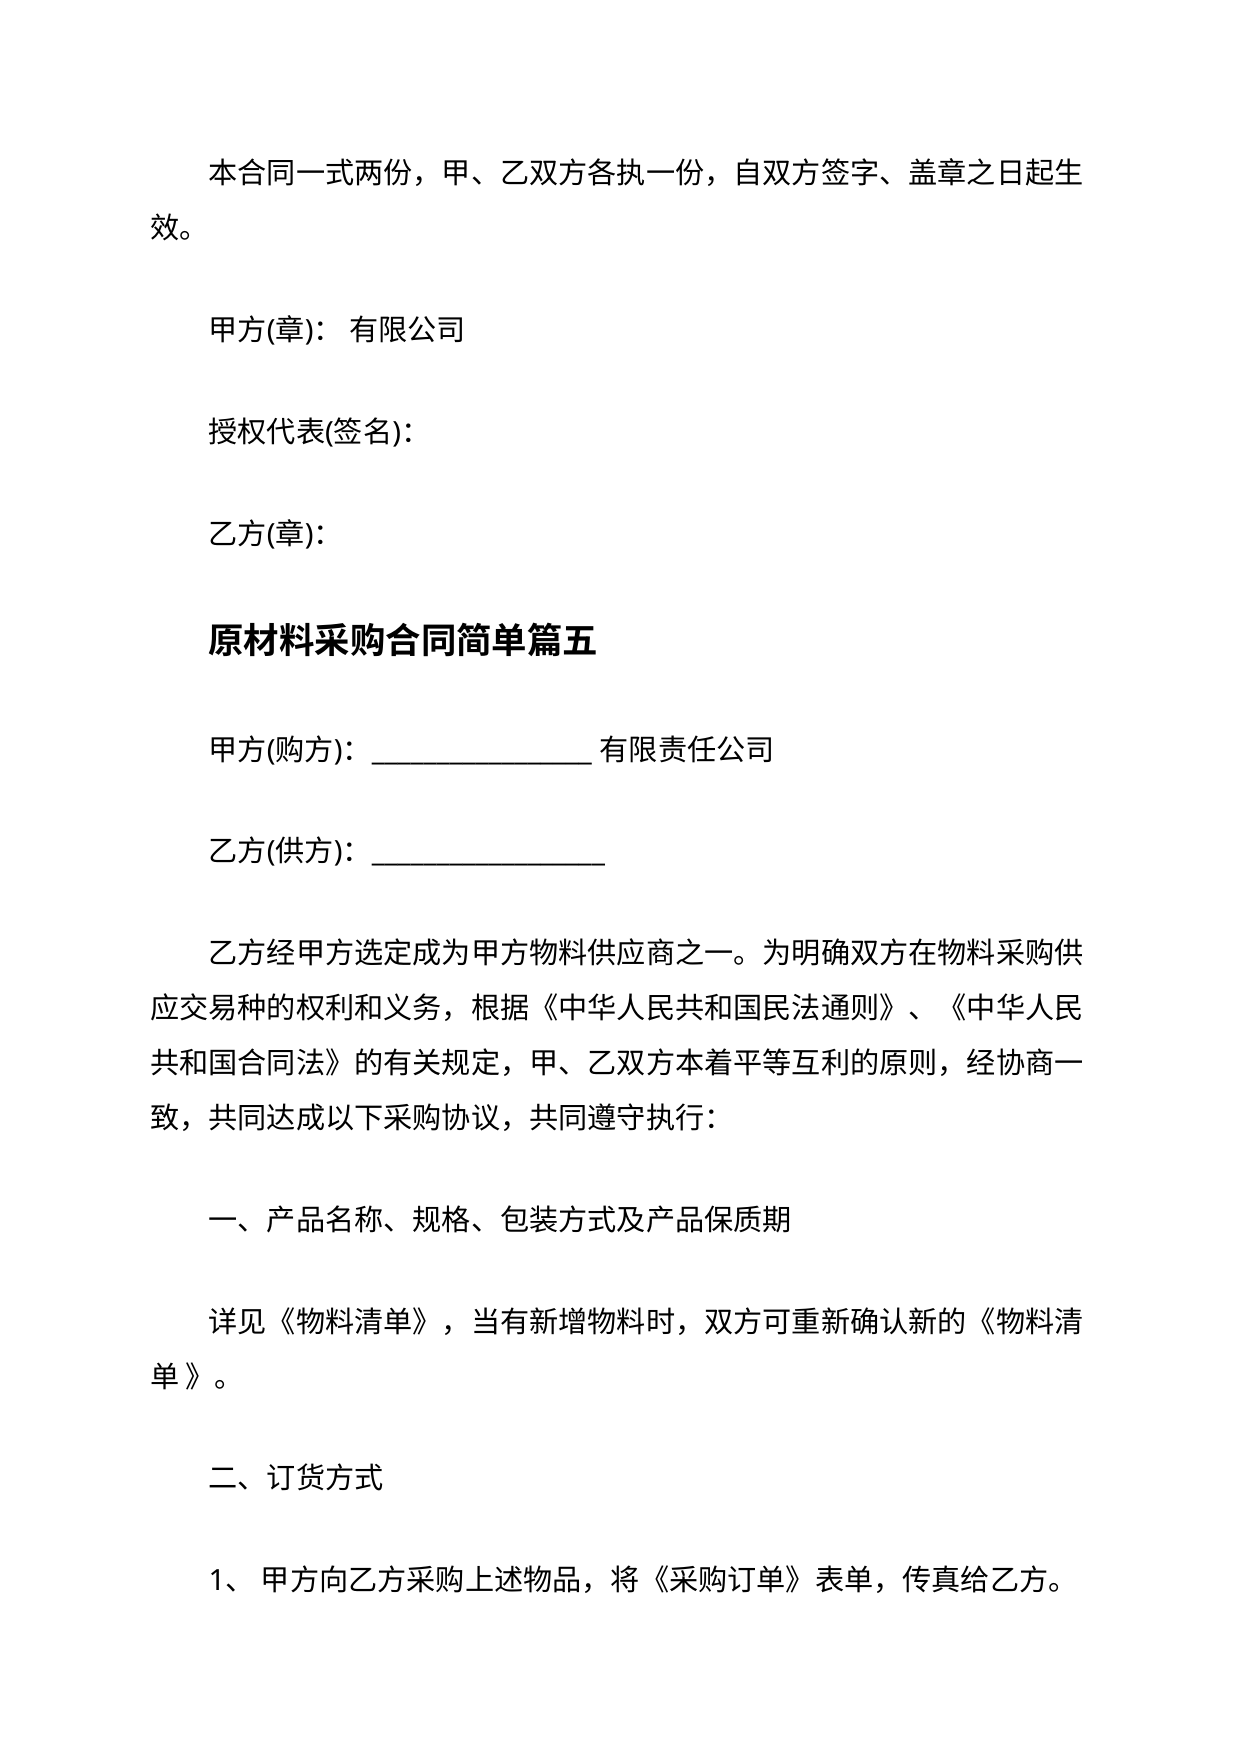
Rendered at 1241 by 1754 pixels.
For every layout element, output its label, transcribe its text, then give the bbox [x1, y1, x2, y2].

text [150, 1557, 1090, 1599]
text 乙方(供方)：__________________ [150, 828, 1090, 870]
text 本合同一式两份，甲、乙双方各执一份，自双方签字、盖章之日起生效。 [150, 150, 1090, 247]
text 甲方(章)： 有限公司 [150, 307, 1090, 349]
text 一、产品名称、规格、包装方式及产品保质期 [150, 1196, 1090, 1239]
text 授权代表(签名)： [150, 409, 1090, 451]
text 原材料采购合同简单篇五 [150, 613, 1090, 664]
text 甲方(购方)：_________________ 有限责任公司 [150, 726, 1090, 768]
text 乙方(章)： [150, 511, 1090, 553]
text 二、订货方式 [150, 1455, 1090, 1497]
text 详见《物料清单》，当有新增物料时，双方可重新确认新的《物料清单 》。 [150, 1298, 1090, 1395]
text 乙方经甲方选定成为甲方物料供应商之一。为明确双方在物料采购供应交易种的权利和义务，根据《中华人民共和国民法通则》、《中华人民共和国合同法》的有关规定，甲、乙双方本着平等互利的原则，经协商一致，共同达成以下采购协议，共同遵守执行： [150, 930, 1090, 1137]
